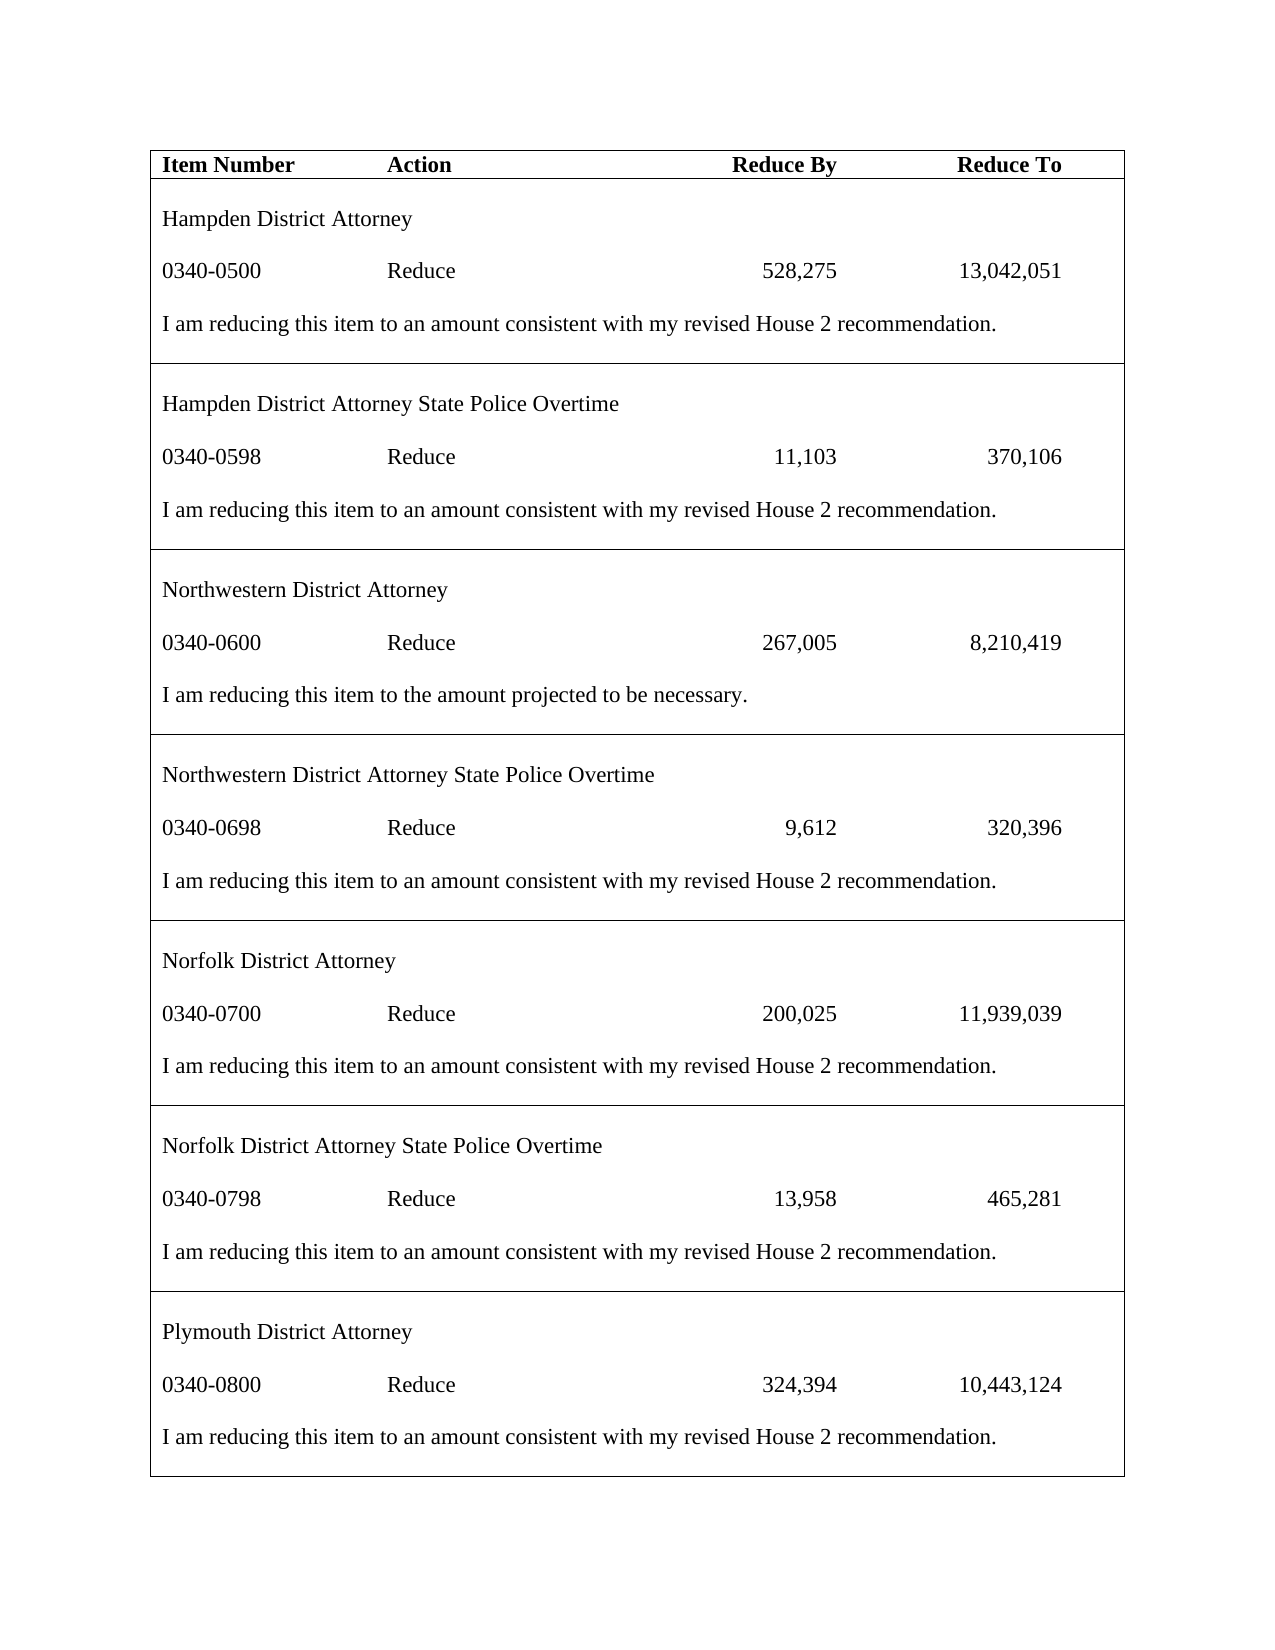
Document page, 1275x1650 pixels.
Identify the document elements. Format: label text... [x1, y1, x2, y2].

table_cell Norfolk District Attorney State Police Overtime 0340-0798 Reduce 13,958 465,281 I am reducing this item to an amount consistent with my revised House 2 recommendation. [151, 1106, 1124, 1291]
table_cell Norfolk District Attorney 0340-0700 Reduce 200,025 11,939,039 I am reducing this item to an amount consistent with my revised House 2 recommendation. [151, 921, 1124, 1105]
table_cell Hampden District Attorney 0340-0500 Reduce 528,275 13,042,051 I am reducing this item to an amount consistent with my revised House 2 recommendation. [151, 179, 1124, 363]
table_cell Northwestern District Attorney State Police Overtime 0340-0698 Reduce 9,612 320,396 I am reducing this item to an amount consistent with my revised House 2 recommendation. [151, 735, 1124, 919]
table_cell Plymouth District Attorney 0340-0800 Reduce 324,394 10,443,124 I am reducing this item to an amount consistent with my revised House 2 recommendation. [151, 1292, 1124, 1476]
table_header Item Number Action Reduce By Reduce To [151, 151, 1124, 177]
table_cell Hampden District Attorney State Police Overtime 0340-0598 Reduce 11,103 370,106 I am reducing this item to an amount consistent with my revised House 2 recommendation. [151, 364, 1124, 548]
table_cell Northwestern District Attorney 0340-0600 Reduce 267,005 8,210,419 I am reducing this item to the amount projected to be necessary. [151, 550, 1124, 734]
